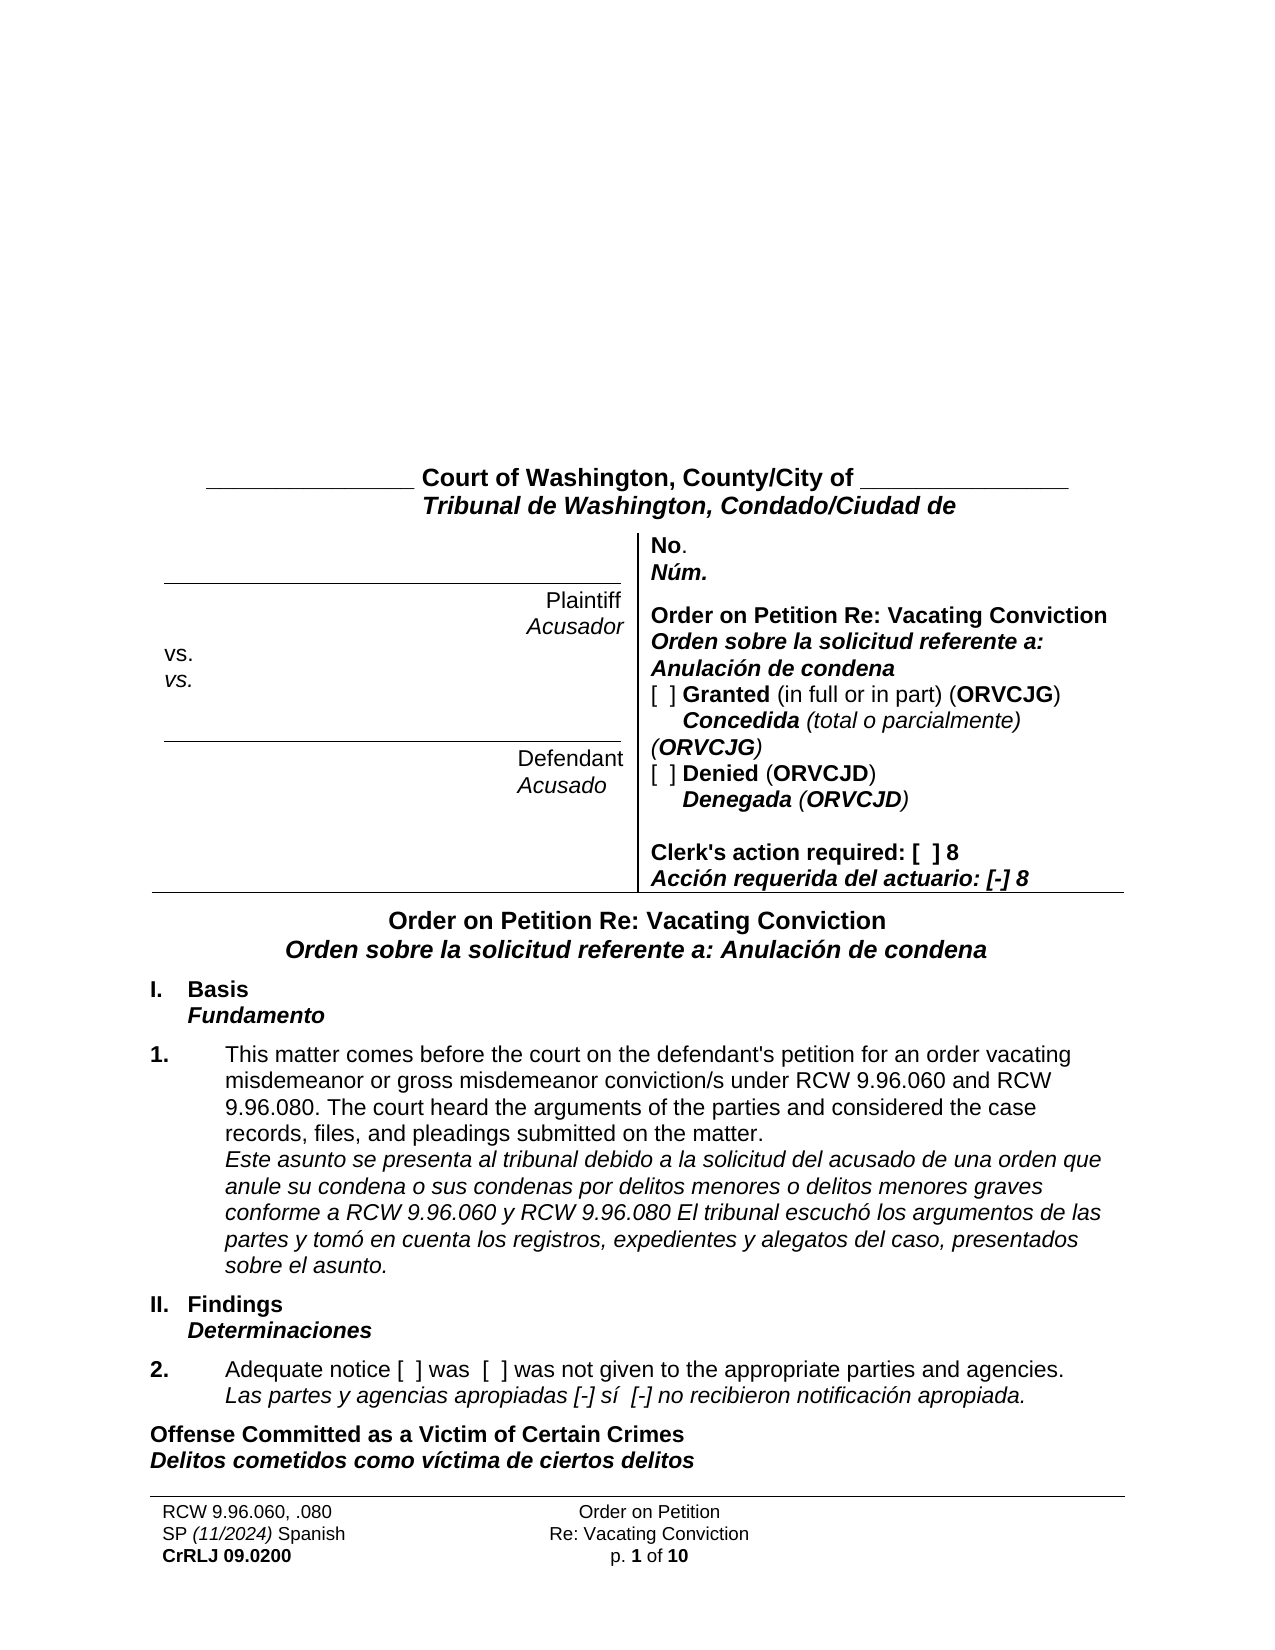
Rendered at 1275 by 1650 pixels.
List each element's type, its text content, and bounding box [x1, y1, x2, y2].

text II. Findings [150, 1291, 1125, 1317]
text _______________ Court of Washington, County/City of _______________ [150, 462, 1125, 491]
text Las partes y agencias apropiadas [-] sí [-] no recibieron notificación apropiada. [150, 1382, 1125, 1409]
text Delitos cometidos como víctima de ciertos delitos [150, 1447, 1125, 1474]
table_header No. Núm. Order on Petition Re: Vacating Conviction Orden sobre la solicitud referente a: Anulación de condena [ ] Granted (in full or in part) (ORVCJG) Concedida (total o parcialmente) (ORVCJG) [ ] Denied (ORVCJD) Denegada (ORVCJD) Clerk's action required: [ ] 8 Acción requerida del actuario: [-] 8 [639, 533, 1123, 892]
text Offense Committed as a Victim of Certain Crimes [150, 1421, 1125, 1447]
text Este asunto se presenta al tribunal debido a la solicitud del acusado de una orden que anule su condena o sus condenas por delitos menores o delitos menores graves conforme a RCW 9.96.060 y RCW 9.96.080 El tribunal escuchó los argumentos de las partes y tomó en cuenta los registros, expedientes y alegatos del caso, presentados sobre el asunto. [150, 1146, 1125, 1278]
text Orden sobre la solicitud referente a: Anulación de condena [150, 934, 1125, 963]
text Tribunal de Washington, Condado/Ciudad de [422, 491, 1125, 520]
text Determinaciones [150, 1317, 1125, 1343]
text Fundamento [150, 1002, 1125, 1028]
text I. Basis [150, 976, 1125, 1002]
text 2. Adequate notice [ ] was [ ] was not given to the appropriate parties and agencies. [150, 1356, 1125, 1382]
text 1. This matter comes before the court on the defendant's petition for an order vacating misdemeanor or gross misdemeanor conviction/s under RCW 9.96.060 and RCW 9.96.080. The court heard the arguments of the parties and considered the case records, files, and pleadings submitted on the matter. [150, 1041, 1125, 1146]
table_header Plaintiff Acusador vs. vs. Defendant Acusado [152, 533, 637, 892]
text Order on Petition Re: Vacating Conviction [150, 906, 1125, 934]
